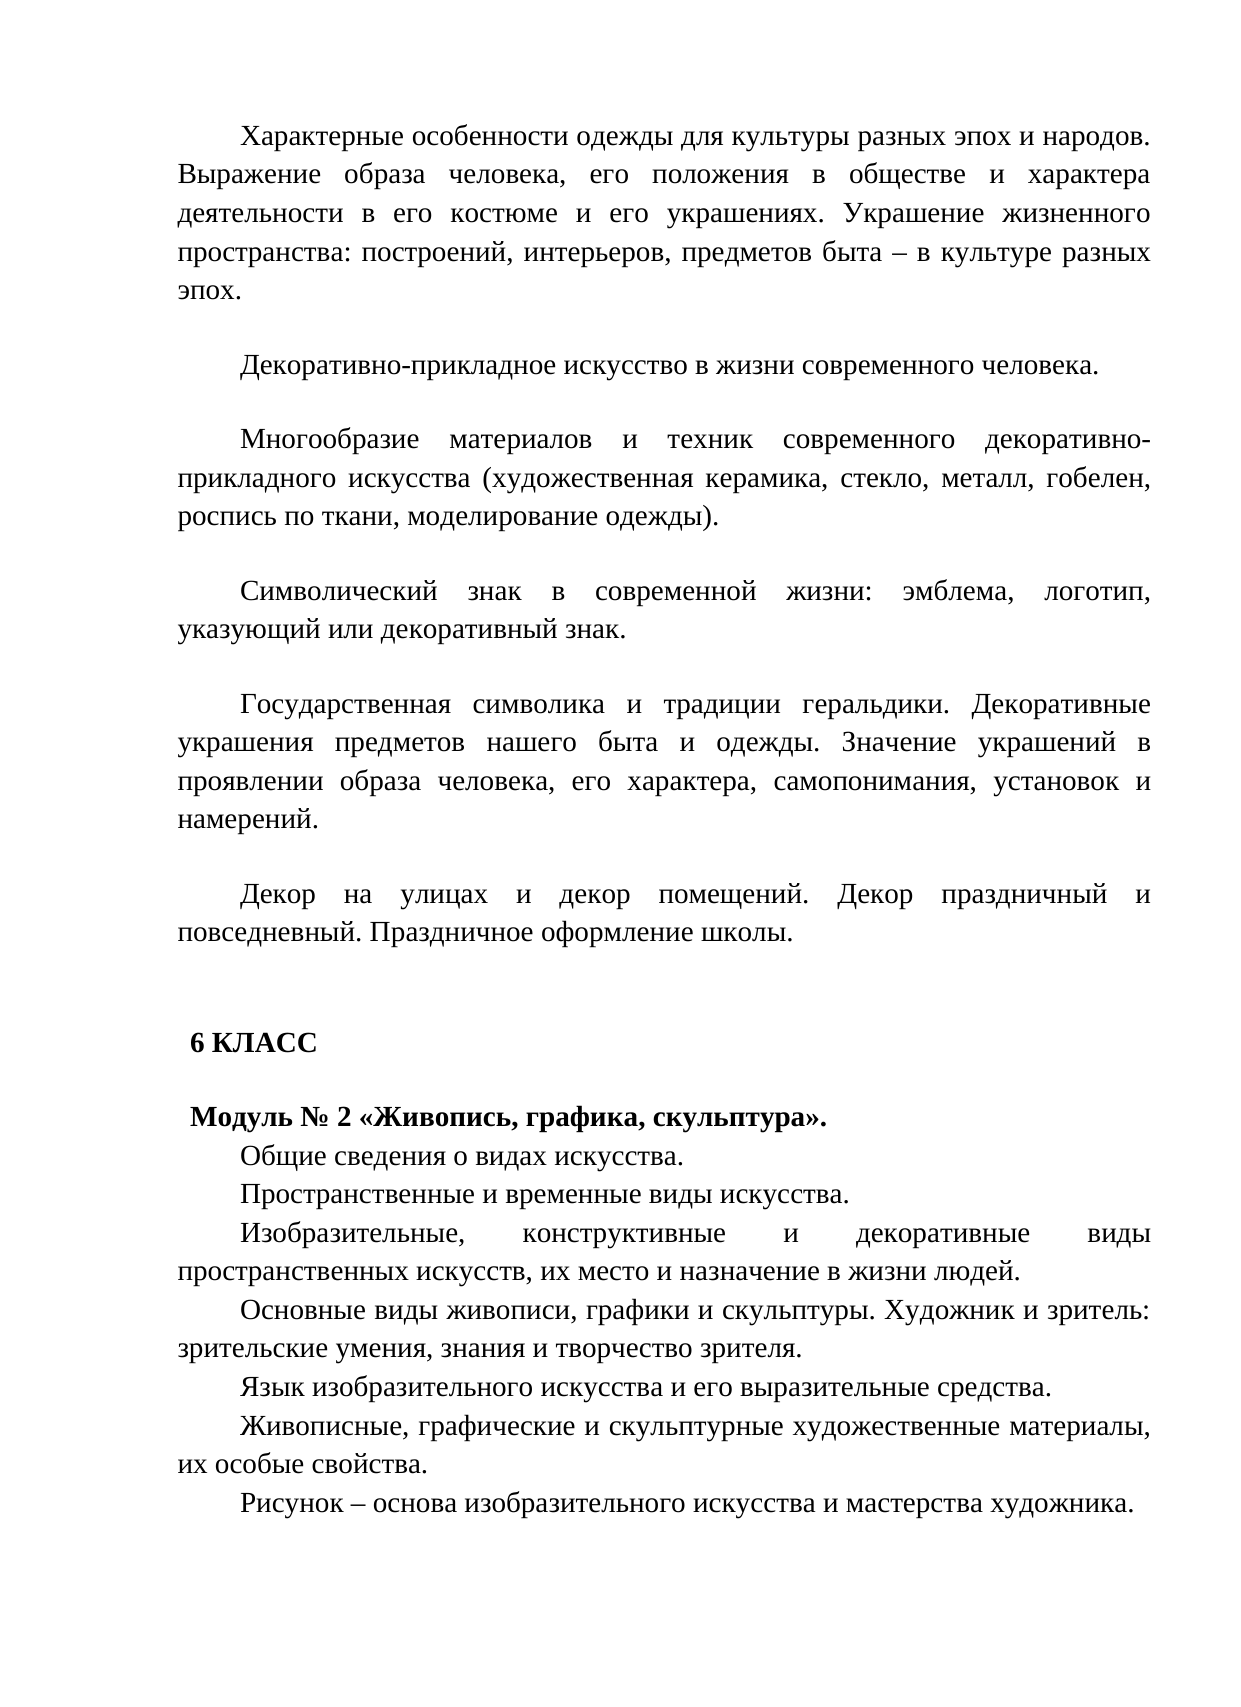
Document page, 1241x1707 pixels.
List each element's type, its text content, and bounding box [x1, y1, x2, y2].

text Основные виды живописи, графики и скульптуры. Художник и зритель: зрительские умения, знания и творчество зрителя. [177, 1292, 1152, 1364]
text Язык изобразительного искусства и его выразительные средства. [177, 1369, 1152, 1403]
text Изобразительные, конструктивные и декоративные виды пространственных искусств, их место и назначение в жизни людей. [177, 1215, 1152, 1287]
text 6 КЛАСС [190, 1025, 1152, 1058]
text Живописные, графические и скульптурные художественные материалы, их особые свойства. [177, 1408, 1152, 1480]
text Рисунок – основа изобразительного искусства и мастерства художника. [177, 1485, 1152, 1518]
text Государственная символика и традиции геральдики. Декоративные украшения предметов нашего быта и одежды. Значение украшений в проявлении образа человека, его характера, самопонимания, установок и намерений. [177, 686, 1152, 835]
text Характерные особенности одежды для культуры разных эпох и народов. Выражение образа человека, его положения в обществе и характера деятельности в его костюме и его украшениях. Украшение жизненного пространства: построений, интерьеров, предметов быта – в культуре разных эпох. [177, 118, 1152, 306]
text Декор на улицах и декор помещений. Декор праздничный и повседневный. Праздничное оформление школы. [177, 876, 1152, 948]
text Пространственные и временные виды искусства. [177, 1176, 1152, 1210]
text Многообразие материалов и техник современного декоративно-прикладного искусства (художественная керамика, стекло, металл, гобелен, роспись по ткани, моделирование одежды). [177, 421, 1152, 532]
text Общие сведения о видах искусства. [177, 1138, 1152, 1171]
text Декоративно-прикладное искусство в жизни современного человека. [177, 347, 1152, 380]
text Модуль № 2 «Живопись, графика, скульптура». [190, 1099, 1152, 1133]
text Символический знак в современной жизни: эмблема, логотип, указующий или декоративный знак. [177, 573, 1152, 645]
